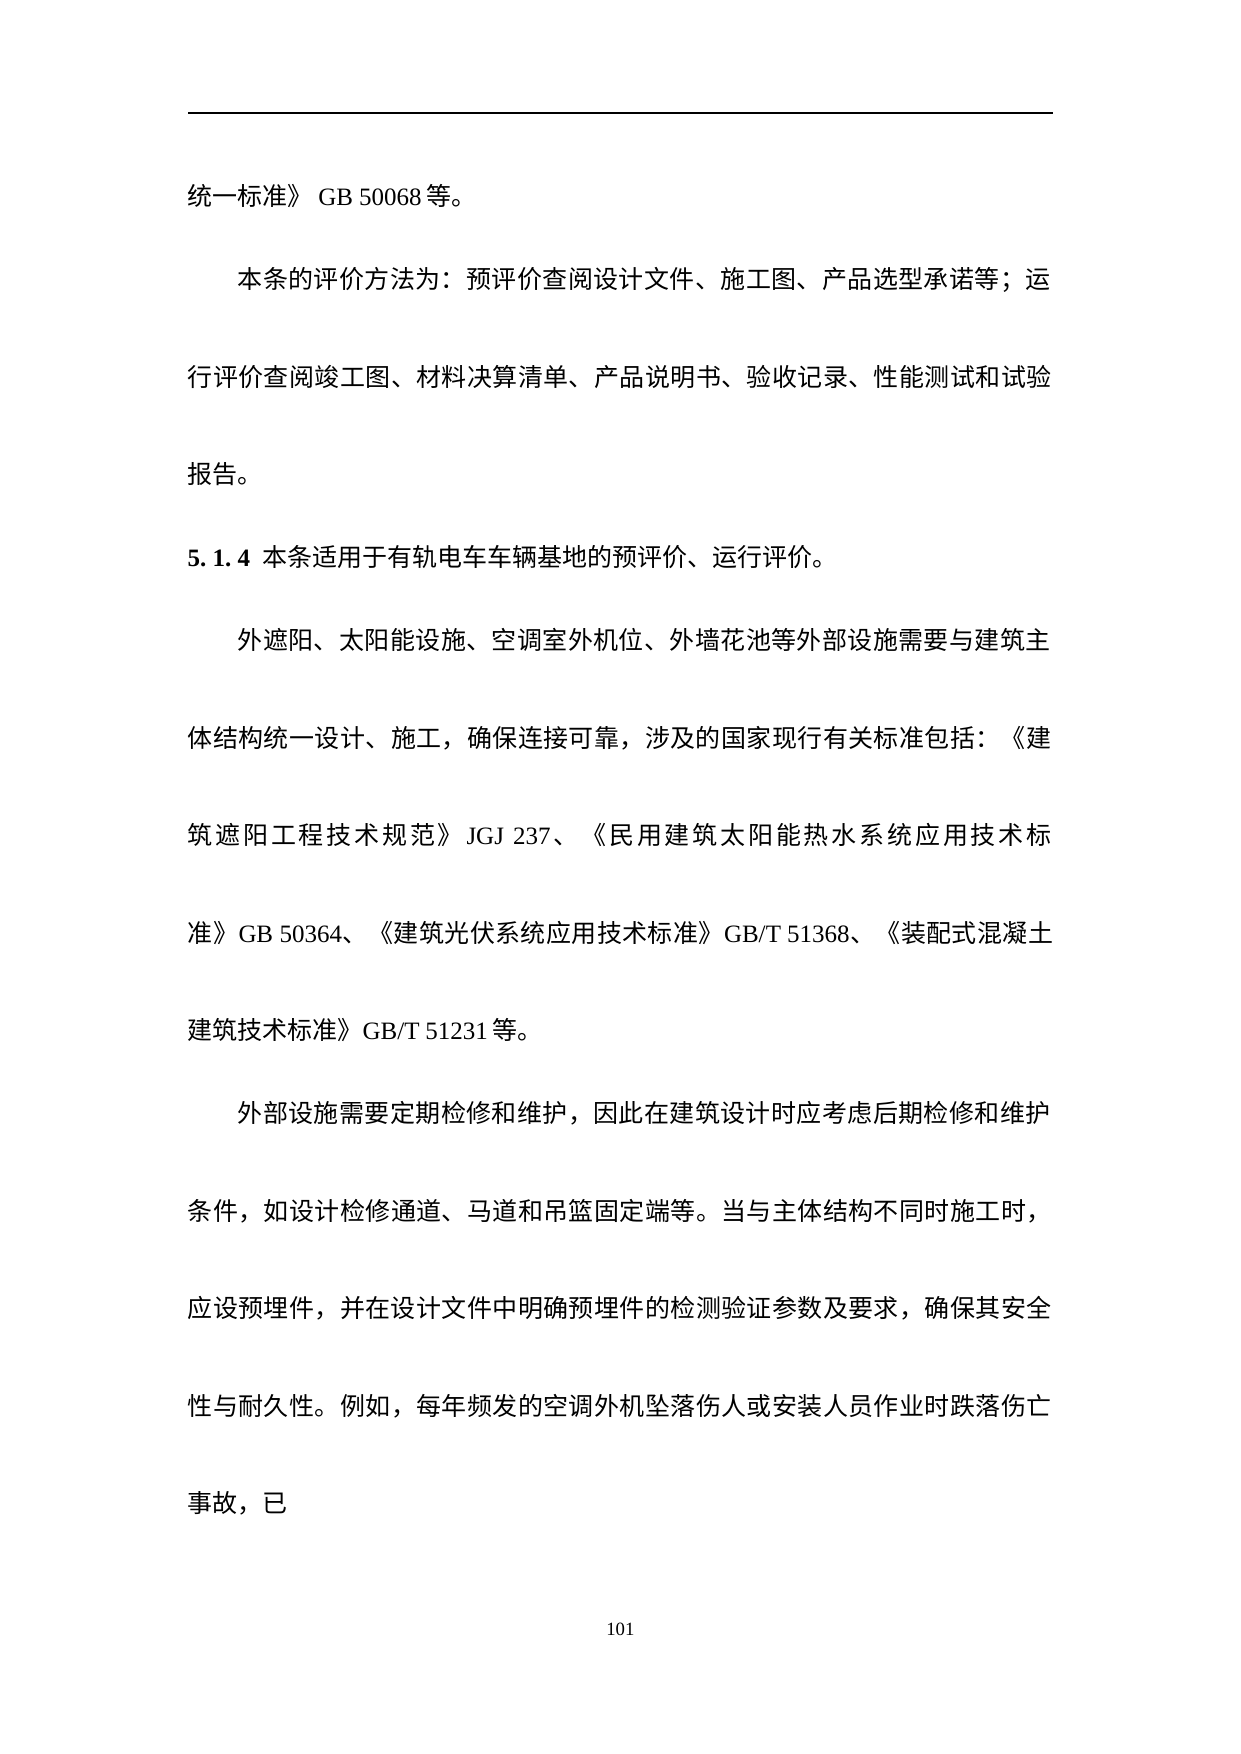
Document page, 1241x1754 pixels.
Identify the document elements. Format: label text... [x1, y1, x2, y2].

text 本条的评价方法为：预评价查阅设计文件、施工图、产品选型承诺等；运行评价查阅竣工图、材料决算清单、产品说明书、验收记录、性能测试和试验报告。 [187, 245, 1053, 505]
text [187, 162, 1053, 227]
text 5. 1. 4 本条适用于有轨电车车辆基地的预评价、运行评价。 [187, 523, 1053, 588]
text 外遮阳、太阳能设施、空调室外机位、外墙花池等外部设施需要与建筑主体结构统一设计、施工，确保连接可靠，涉及的国家现行有关标准包括：《建筑遮阳工程技术规范》JGJ 237、《民用建筑太阳能热水系统应用技术标准》GB 50364、《建筑光伏系统应用技术标准》GB/T 51368、《装配式混凝土建筑技术标准》GB/T 51231等。 [187, 606, 1053, 1061]
text 外部设施需要定期检修和维护，因此在建筑设计时应考虑后期检修和维护条件，如设计检修通道、马道和吊篮固定端等。当与主体结构不同时施工时，应设预埋件，并在设计文件中明确预埋件的检测验证参数及要求，确保其安全性与耐久性。例如，每年频发的空调外机坠落伤人或安装人员作业时跌落伤亡事故，已 [187, 1079, 1053, 1534]
